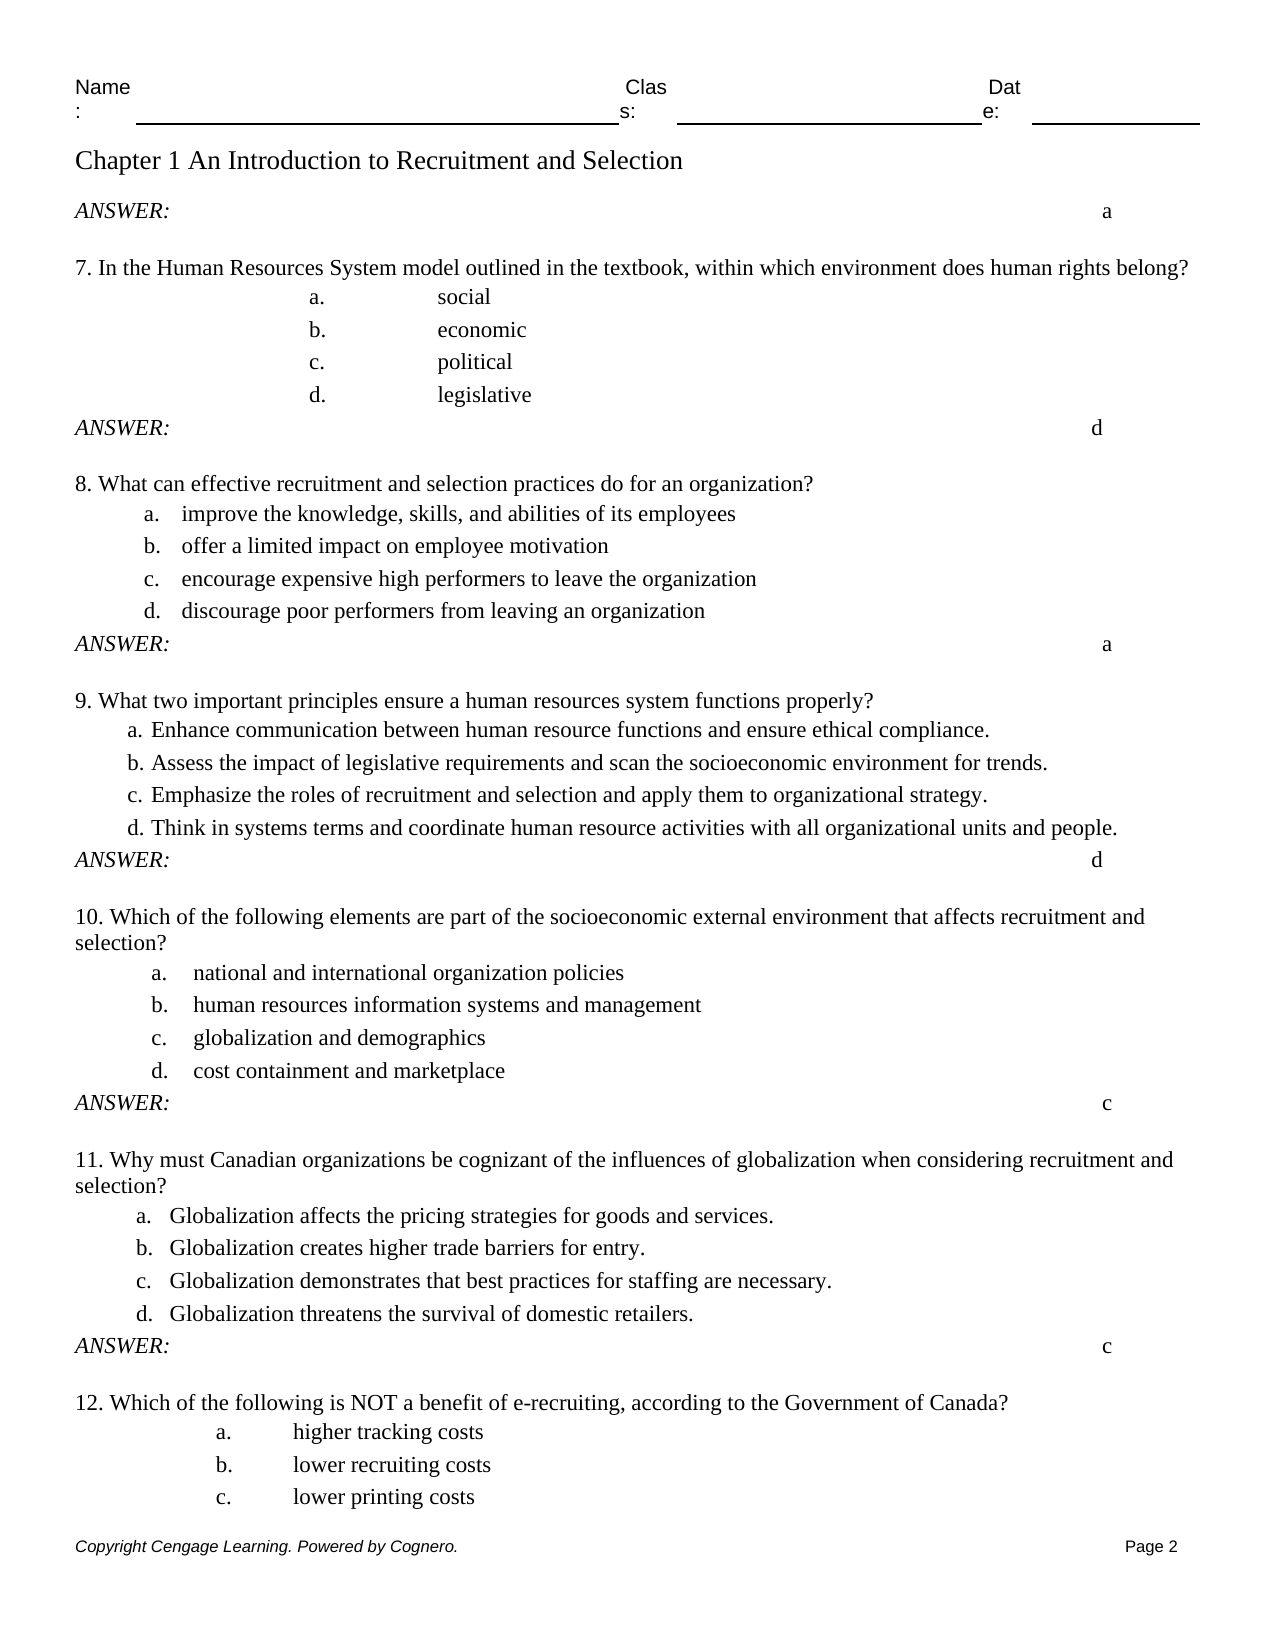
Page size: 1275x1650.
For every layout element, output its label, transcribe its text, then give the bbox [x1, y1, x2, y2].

table_header 11. Why must Canadian organizations be cognizant of the influences of globalization when considering recruitment and selection? [75, 1146, 1200, 1362]
table_header 8. What can effective recruitment and selection practices do for an organization? [75, 470, 1200, 660]
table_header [75, 1389, 1200, 1513]
table_header 9. What two important principles ensure a human resources system functions properly? [75, 687, 1200, 876]
table_header 10. Which of the following elements are part of the socioeconomic external environment that affects recruitment and selection? [75, 903, 1200, 1119]
table_header 7. In the Human Resources System model outlined in the textbook, within which environment does human rights belong? [75, 254, 1200, 443]
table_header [75, 194, 1200, 227]
